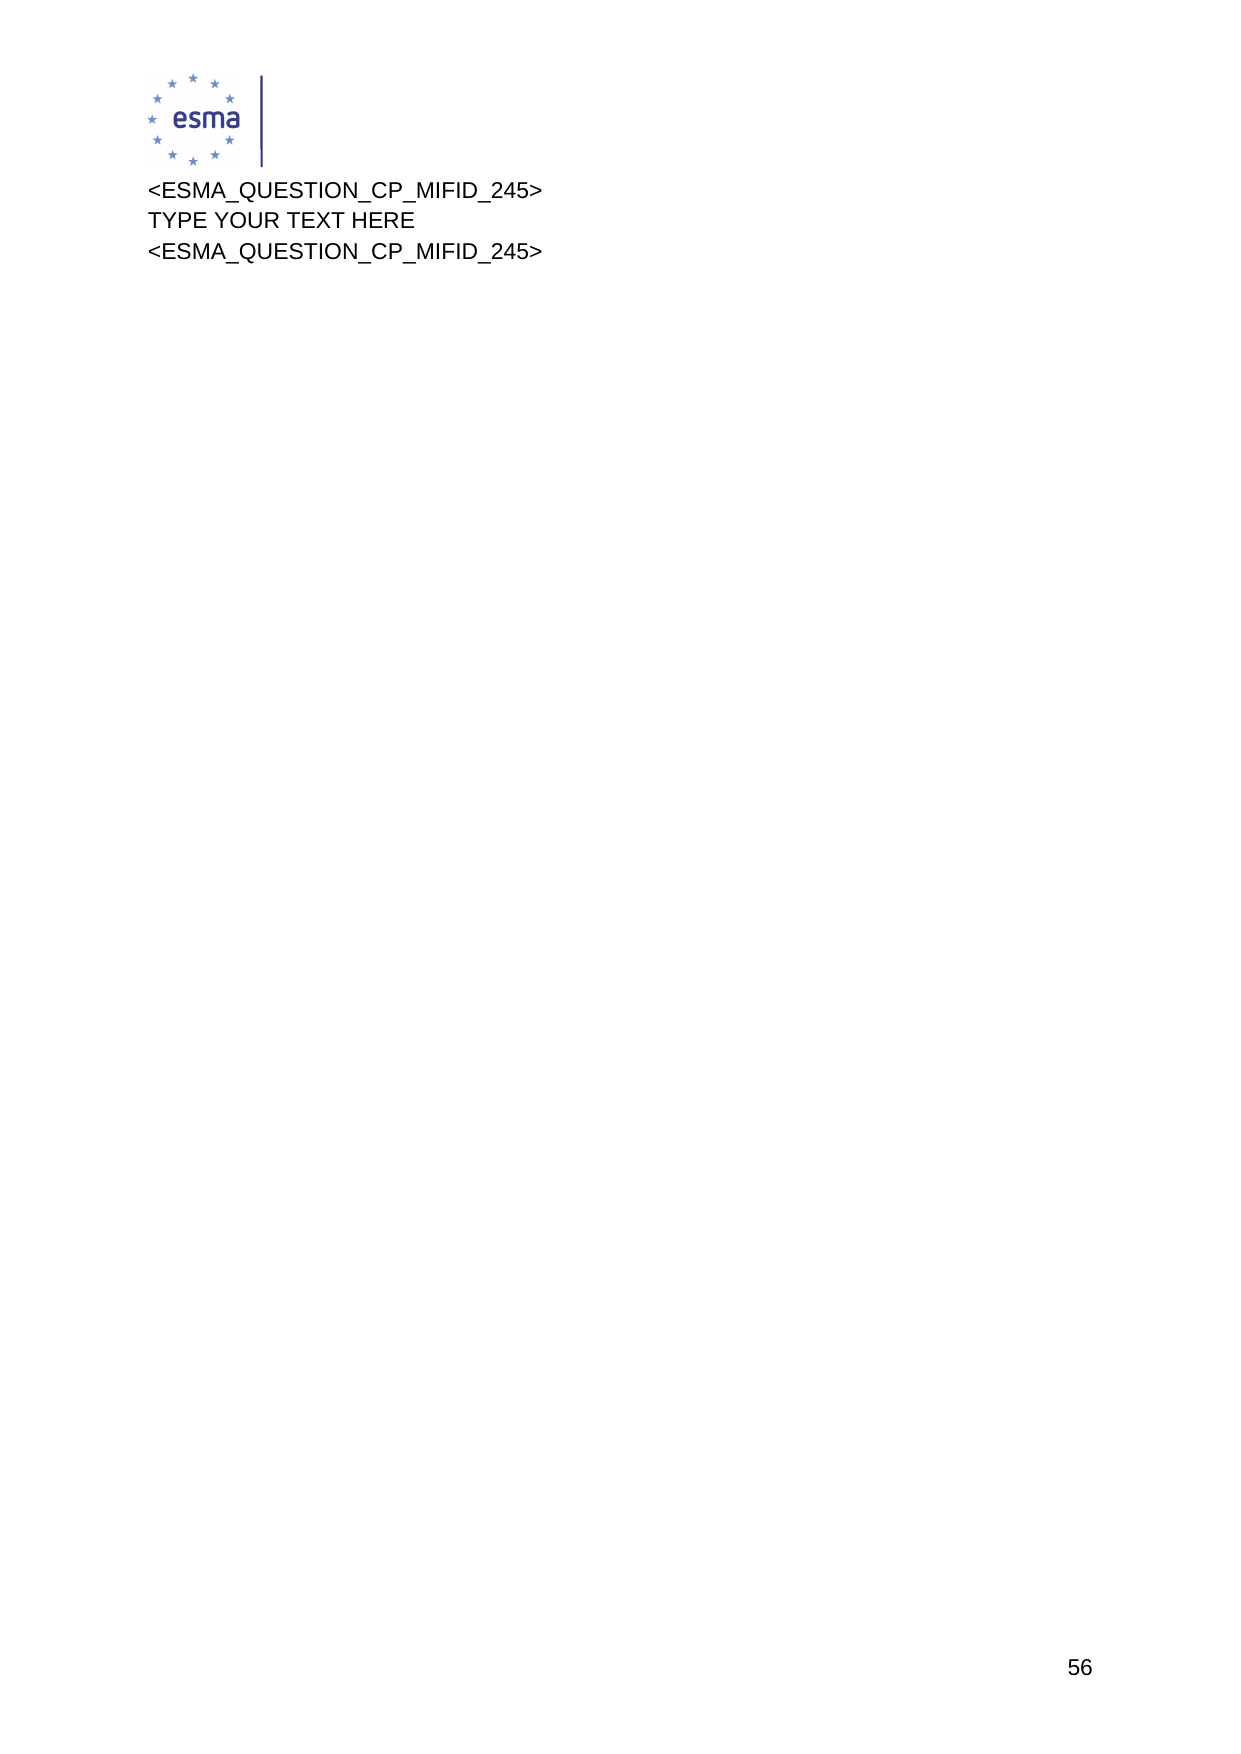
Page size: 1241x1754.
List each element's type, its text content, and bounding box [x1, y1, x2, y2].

text <ESMA_QUESTION_CP_MIFID_245> [148, 177, 1093, 204]
text <ESMA_QUESTION_CP_MIFID_245> [148, 238, 1093, 264]
text TYPE YOUR TEXT HERE [148, 207, 1093, 234]
picture [147, 73, 240, 166]
